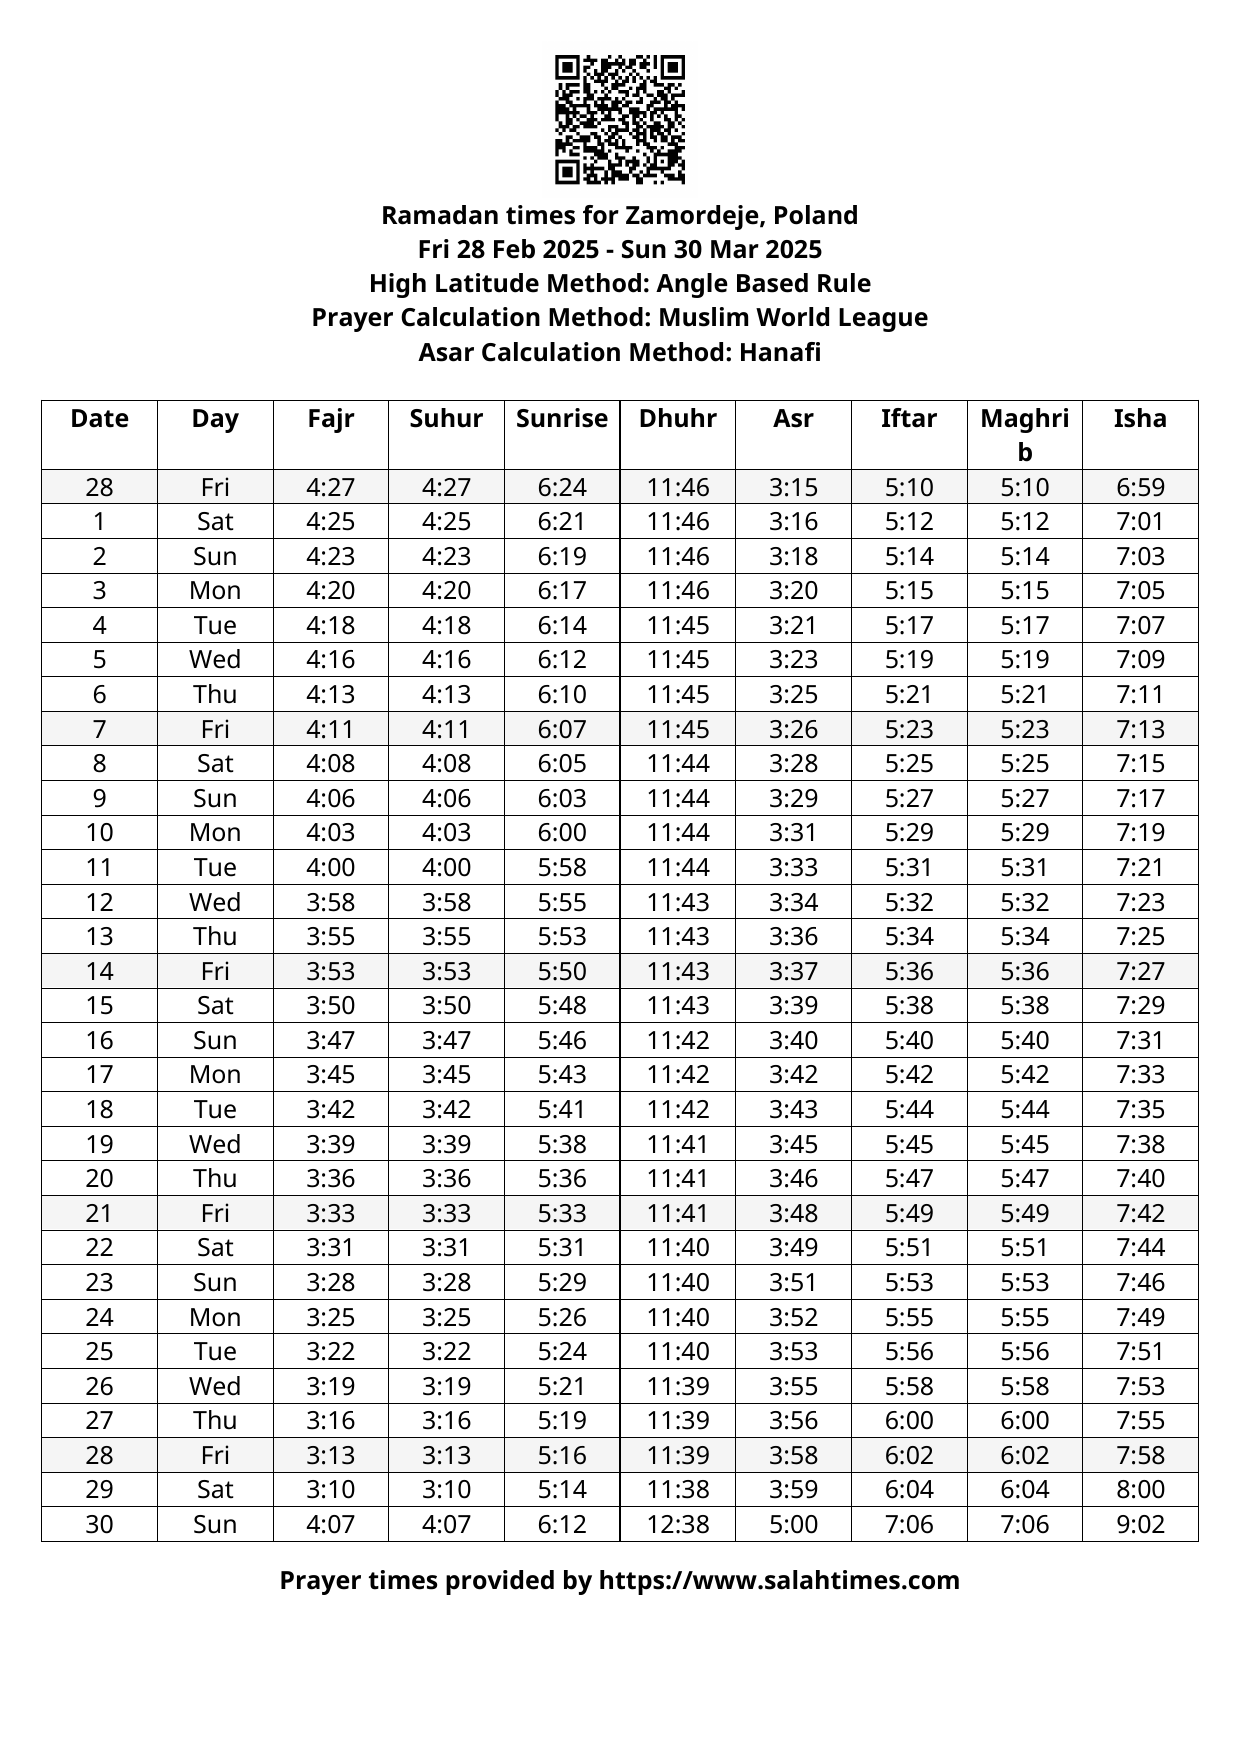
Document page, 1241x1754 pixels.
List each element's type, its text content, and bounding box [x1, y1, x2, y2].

table_cell 11:40 [621, 1300, 735, 1333]
table_cell Sun [158, 1507, 273, 1541]
table_cell 3:22 [389, 1334, 504, 1368]
table_cell 5:43 [505, 1058, 619, 1091]
table_cell Mon [158, 1058, 273, 1091]
table_cell Sun [158, 1265, 273, 1299]
table_cell 5:38 [505, 1127, 619, 1160]
table_cell 7:19 [1083, 816, 1198, 849]
table_cell Sat [158, 504, 273, 538]
table_cell 3:20 [736, 574, 851, 607]
table_cell 5:24 [505, 1334, 619, 1368]
table_cell 3:13 [389, 1438, 504, 1472]
table_cell Mon [158, 574, 273, 607]
table_cell 28 [42, 470, 157, 503]
table_cell 11:44 [621, 781, 735, 814]
table_cell 7:49 [1083, 1300, 1198, 1333]
table_cell 7:13 [1083, 712, 1198, 745]
table_cell 11:39 [621, 1438, 735, 1472]
text Fri 28 Feb 2025 - Sun 30 Mar 2025 [42, 232, 1198, 266]
table_cell 11:39 [621, 1404, 735, 1437]
table_cell 4:11 [389, 712, 504, 745]
table_cell 5:44 [852, 1092, 967, 1126]
table_cell 26 [42, 1369, 157, 1402]
table_cell 9 [42, 781, 157, 814]
text Prayer Calculation Method: Muslim World League [42, 300, 1198, 334]
table_cell 11:42 [621, 1058, 735, 1091]
table_cell 5:21 [852, 677, 967, 711]
table_cell 4:13 [274, 677, 388, 711]
table_cell 5:17 [968, 608, 1082, 642]
table_header Suhur [389, 401, 504, 469]
table_cell 3:22 [274, 1334, 388, 1368]
table_cell 5:51 [852, 1231, 967, 1264]
table_cell 5:32 [968, 885, 1082, 918]
table_cell 14 [42, 954, 157, 987]
table_cell 4:23 [389, 539, 504, 572]
table_cell 10 [42, 816, 157, 849]
table_cell 5:26 [505, 1300, 619, 1333]
table_cell Thu [158, 919, 273, 953]
table_cell 11 [42, 850, 157, 884]
table_cell Thu [158, 1404, 273, 1437]
table_cell 11:45 [621, 712, 735, 745]
table_cell Mon [158, 816, 273, 849]
table_cell 4 [42, 608, 157, 642]
table_cell Sat [158, 1473, 273, 1506]
table_cell 4:06 [274, 781, 388, 814]
table_cell 3:39 [389, 1127, 504, 1160]
table_cell 6:02 [852, 1438, 967, 1472]
table_cell 5:29 [505, 1265, 619, 1299]
table_header Dhuhr [621, 401, 735, 469]
table_cell 7:27 [1083, 954, 1198, 987]
table_cell 3:13 [274, 1438, 388, 1472]
table_cell Thu [158, 677, 273, 711]
table_cell 3:40 [736, 1023, 851, 1057]
table_cell 5:29 [852, 816, 967, 849]
table_cell 6:07 [505, 712, 619, 745]
table_cell 3:23 [736, 643, 851, 676]
table_cell 29 [42, 1473, 157, 1506]
table_cell 11:43 [621, 989, 735, 1022]
table_cell 30 [42, 1507, 157, 1541]
table_cell 5:14 [968, 539, 1082, 572]
table_cell 6 [42, 677, 157, 711]
table_cell 7:05 [1083, 574, 1198, 607]
text High Latitude Method: Angle Based Rule [42, 266, 1198, 300]
table_cell 3:58 [389, 885, 504, 918]
table_cell 6:04 [852, 1473, 967, 1506]
table_cell 4:20 [274, 574, 388, 607]
table_cell 19 [42, 1127, 157, 1160]
table_cell 7:31 [1083, 1023, 1198, 1057]
table_cell 7:35 [1083, 1092, 1198, 1126]
table_cell 7:07 [1083, 608, 1198, 642]
table_cell 11:41 [621, 1127, 735, 1160]
table_cell Fri [158, 712, 273, 745]
table_header Isha [1083, 401, 1198, 469]
table_cell 28 [42, 1438, 157, 1472]
table_cell 3:53 [274, 954, 388, 987]
table_cell 3:58 [274, 885, 388, 918]
table_cell 8 [42, 746, 157, 780]
table_cell 7:21 [1083, 850, 1198, 884]
table_cell 5:29 [968, 816, 1082, 849]
table_cell 7:09 [1083, 643, 1198, 676]
table_cell 6:00 [505, 816, 619, 849]
table_cell 3:16 [274, 1404, 388, 1437]
table_cell 5:55 [505, 885, 619, 918]
table_cell 7 [42, 712, 157, 745]
table_header Asr [736, 401, 851, 469]
table_cell 18 [42, 1092, 157, 1126]
table_cell 4:20 [389, 574, 504, 607]
table_cell 7:15 [1083, 746, 1198, 780]
table_cell 5:58 [852, 1369, 967, 1402]
table_cell 5:00 [736, 1507, 851, 1541]
table_cell 11:43 [621, 954, 735, 987]
table_cell 7:40 [1083, 1161, 1198, 1195]
table_cell 3:48 [736, 1196, 851, 1229]
table_cell Fri [158, 470, 273, 503]
table_cell 6:24 [505, 470, 619, 503]
table_cell 4:18 [389, 608, 504, 642]
table_cell 5:58 [505, 850, 619, 884]
table_cell 11:44 [621, 850, 735, 884]
table_cell 5:42 [968, 1058, 1082, 1091]
table_cell 5:27 [852, 781, 967, 814]
table_cell 3:43 [736, 1092, 851, 1126]
table_cell 4:07 [389, 1507, 504, 1541]
table_cell Wed [158, 885, 273, 918]
table_cell 3:55 [274, 919, 388, 953]
table_cell 3:25 [274, 1300, 388, 1333]
table_cell 7:51 [1083, 1334, 1198, 1368]
table_cell 3:28 [736, 746, 851, 780]
table_cell 4:11 [274, 712, 388, 745]
text Asar Calculation Method: Hanafi [42, 334, 1198, 368]
table_cell 6:12 [505, 1507, 619, 1541]
table_header Day [158, 401, 273, 469]
table_cell 3:28 [389, 1265, 504, 1299]
table_cell 5:27 [968, 781, 1082, 814]
table_cell 5:36 [505, 1161, 619, 1195]
table_cell 3:16 [389, 1404, 504, 1437]
picture [542, 41, 699, 198]
table_cell 3:33 [736, 850, 851, 884]
table_cell Sun [158, 539, 273, 572]
table_cell 5:42 [852, 1058, 967, 1091]
table_cell 3:33 [389, 1196, 504, 1229]
table_cell 3:25 [736, 677, 851, 711]
table_cell 4:25 [274, 504, 388, 538]
table_cell 3:50 [274, 989, 388, 1022]
table_cell 5:53 [505, 919, 619, 953]
table_cell 3:36 [274, 1161, 388, 1195]
table_cell 3:45 [274, 1058, 388, 1091]
table_cell 5:34 [968, 919, 1082, 953]
table_cell 5:15 [968, 574, 1082, 607]
table_cell 3:31 [274, 1231, 388, 1264]
table_cell 3:31 [736, 816, 851, 849]
table_cell 3:25 [389, 1300, 504, 1333]
table_cell 4:23 [274, 539, 388, 572]
table_cell 6:14 [505, 608, 619, 642]
table_cell 11:45 [621, 608, 735, 642]
table_cell 11:44 [621, 816, 735, 849]
table_cell 3:26 [736, 712, 851, 745]
table_cell 3:59 [736, 1473, 851, 1506]
table_cell 7:06 [852, 1507, 967, 1541]
table_cell 3:31 [389, 1231, 504, 1264]
table_cell 11:43 [621, 919, 735, 953]
table_cell 4:00 [274, 850, 388, 884]
table_cell 5:17 [852, 608, 967, 642]
table_cell 7:01 [1083, 504, 1198, 538]
table_cell 4:07 [274, 1507, 388, 1541]
table_cell 20 [42, 1161, 157, 1195]
table_cell 5:19 [505, 1404, 619, 1437]
table_cell 2 [42, 539, 157, 572]
table_header Iftar [852, 401, 967, 469]
table_cell 3:55 [736, 1369, 851, 1402]
table_cell 5:49 [968, 1196, 1082, 1229]
table_cell 4:16 [274, 643, 388, 676]
table_cell 5:12 [968, 504, 1082, 538]
table_cell 3:42 [389, 1092, 504, 1126]
table_cell 3:36 [389, 1161, 504, 1195]
table_cell 15 [42, 989, 157, 1022]
table_cell 3:51 [736, 1265, 851, 1299]
table_cell 5:49 [852, 1196, 967, 1229]
table_cell 5:14 [505, 1473, 619, 1506]
table_cell 11:46 [621, 574, 735, 607]
table_cell 5:56 [968, 1334, 1082, 1368]
table_cell 6:21 [505, 504, 619, 538]
table_cell 3:39 [736, 989, 851, 1022]
table_cell Sat [158, 746, 273, 780]
table_cell 3:21 [736, 608, 851, 642]
table_cell 5:53 [968, 1265, 1082, 1299]
table_cell 5:31 [505, 1231, 619, 1264]
table_cell 3:10 [389, 1473, 504, 1506]
table_cell 7:06 [968, 1507, 1082, 1541]
table_cell 3:19 [389, 1369, 504, 1402]
table_cell 5:53 [852, 1265, 967, 1299]
table_cell 11:40 [621, 1231, 735, 1264]
table_cell 11:39 [621, 1369, 735, 1402]
table_cell 3:29 [736, 781, 851, 814]
table_cell 8:00 [1083, 1473, 1198, 1506]
table_cell 11:44 [621, 746, 735, 780]
table_cell 5:50 [505, 954, 619, 987]
table_cell 5:12 [852, 504, 967, 538]
table_cell 7:38 [1083, 1127, 1198, 1160]
table_cell 5:23 [852, 712, 967, 745]
table_header Date [42, 401, 157, 469]
table_cell 4:06 [389, 781, 504, 814]
table_cell Fri [158, 1196, 273, 1229]
table_cell 11:46 [621, 470, 735, 503]
table_cell 5:21 [968, 677, 1082, 711]
table_cell 3:53 [736, 1334, 851, 1368]
table_cell 7:29 [1083, 989, 1198, 1022]
table_cell 5:15 [852, 574, 967, 607]
table_cell 4:16 [389, 643, 504, 676]
table_cell 3:47 [274, 1023, 388, 1057]
table_cell 5:38 [968, 989, 1082, 1022]
table_cell 7:33 [1083, 1058, 1198, 1091]
table_cell 5:16 [505, 1438, 619, 1472]
table_cell 5:32 [852, 885, 967, 918]
table_cell 5:31 [968, 850, 1082, 884]
table_cell 3:37 [736, 954, 851, 987]
table_cell 7:25 [1083, 919, 1198, 953]
table_cell 11:40 [621, 1334, 735, 1368]
table_cell 5:48 [505, 989, 619, 1022]
table_cell 3:55 [389, 919, 504, 953]
table_cell Sat [158, 1231, 273, 1264]
text Ramadan times for Zamordeje, Poland [42, 198, 1198, 232]
table_cell 4:27 [274, 470, 388, 503]
table_cell 3:36 [736, 919, 851, 953]
table_cell 11:46 [621, 539, 735, 572]
table_cell 3:45 [736, 1127, 851, 1160]
table_cell 5:47 [852, 1161, 967, 1195]
table_cell 3:42 [736, 1058, 851, 1091]
table_cell 7:44 [1083, 1231, 1198, 1264]
table_cell 4:03 [274, 816, 388, 849]
table_cell 6:02 [968, 1438, 1082, 1472]
table_cell 3:19 [274, 1369, 388, 1402]
table_cell 6:00 [968, 1404, 1082, 1437]
table_cell Sun [158, 781, 273, 814]
table_cell 5:40 [968, 1023, 1082, 1057]
table_cell Mon [158, 1300, 273, 1333]
table_cell 4:08 [389, 746, 504, 780]
table_cell 5:36 [968, 954, 1082, 987]
table_cell 7:55 [1083, 1404, 1198, 1437]
table_cell 11:43 [621, 885, 735, 918]
table_cell 5:19 [852, 643, 967, 676]
table_cell Wed [158, 1369, 273, 1402]
text Prayer times provided by https://www.salahtimes.com [42, 1563, 1198, 1597]
table_cell Tue [158, 1334, 273, 1368]
table_cell 6:12 [505, 643, 619, 676]
table_cell 3:15 [736, 470, 851, 503]
table_cell 5:41 [505, 1092, 619, 1126]
table_cell 7:23 [1083, 885, 1198, 918]
table_cell 6:59 [1083, 470, 1198, 503]
table_cell 3:56 [736, 1404, 851, 1437]
table_cell Wed [158, 1127, 273, 1160]
table_cell 4:18 [274, 608, 388, 642]
table_cell 5:45 [968, 1127, 1082, 1160]
table_cell 3:34 [736, 885, 851, 918]
table_cell 11:41 [621, 1161, 735, 1195]
table_cell Sun [158, 1023, 273, 1057]
table_cell 5:58 [968, 1369, 1082, 1402]
table_cell 7:46 [1083, 1265, 1198, 1299]
table_cell 11:40 [621, 1265, 735, 1299]
table_cell 6:10 [505, 677, 619, 711]
table_cell 3:10 [274, 1473, 388, 1506]
table_cell 5:45 [852, 1127, 967, 1160]
table_cell 5:23 [968, 712, 1082, 745]
table_cell 11:41 [621, 1196, 735, 1229]
table_cell Tue [158, 1092, 273, 1126]
table_cell 6:00 [852, 1404, 967, 1437]
table_cell 23 [42, 1265, 157, 1299]
table_cell 4:25 [389, 504, 504, 538]
table_cell 21 [42, 1196, 157, 1229]
table_cell 3:18 [736, 539, 851, 572]
table_header Fajr [274, 401, 388, 469]
table_cell 5:34 [852, 919, 967, 953]
table_cell 4:27 [389, 470, 504, 503]
table_cell 12 [42, 885, 157, 918]
table_cell 27 [42, 1404, 157, 1437]
table_header Sunrise [505, 401, 619, 469]
table_cell 4:03 [389, 816, 504, 849]
table_cell 17 [42, 1058, 157, 1091]
table_cell 3:52 [736, 1300, 851, 1333]
table_cell 7:42 [1083, 1196, 1198, 1229]
table_cell 13 [42, 919, 157, 953]
table_cell 5:10 [968, 470, 1082, 503]
table_cell 5:21 [505, 1369, 619, 1402]
table_cell 5:46 [505, 1023, 619, 1057]
table_cell 6:05 [505, 746, 619, 780]
table_cell 5:55 [968, 1300, 1082, 1333]
table_cell 5:10 [852, 470, 967, 503]
table_cell 3:58 [736, 1438, 851, 1472]
table_cell 3:42 [274, 1092, 388, 1126]
table_cell 5:56 [852, 1334, 967, 1368]
table_cell 11:42 [621, 1023, 735, 1057]
table_cell 3:16 [736, 504, 851, 538]
table_cell 3:49 [736, 1231, 851, 1264]
table_cell 5:25 [852, 746, 967, 780]
table_cell 3:53 [389, 954, 504, 987]
table_cell 3:28 [274, 1265, 388, 1299]
table_cell 7:53 [1083, 1369, 1198, 1402]
table_cell 5:44 [968, 1092, 1082, 1126]
table_cell 11:38 [621, 1473, 735, 1506]
table_cell 3:47 [389, 1023, 504, 1057]
table_cell 12:38 [621, 1507, 735, 1541]
table_cell 3:39 [274, 1127, 388, 1160]
table_cell Sat [158, 989, 273, 1022]
table_cell 5:47 [968, 1161, 1082, 1195]
table_cell 3:50 [389, 989, 504, 1022]
table_cell Tue [158, 850, 273, 884]
table_cell 5:25 [968, 746, 1082, 780]
table_cell 5:19 [968, 643, 1082, 676]
table_cell 3:33 [274, 1196, 388, 1229]
table_cell 7:58 [1083, 1438, 1198, 1472]
table_cell Thu [158, 1161, 273, 1195]
table_cell 5:33 [505, 1196, 619, 1229]
table_cell 5:40 [852, 1023, 967, 1057]
table_cell 11:42 [621, 1092, 735, 1126]
table_cell Tue [158, 608, 273, 642]
table_cell 5:36 [852, 954, 967, 987]
table_cell 4:08 [274, 746, 388, 780]
table_cell 5:55 [852, 1300, 967, 1333]
table_cell 6:03 [505, 781, 619, 814]
table_cell 4:00 [389, 850, 504, 884]
table_cell 5 [42, 643, 157, 676]
table_cell 5:51 [968, 1231, 1082, 1264]
table_cell 5:38 [852, 989, 967, 1022]
table_cell 16 [42, 1023, 157, 1057]
table_cell Wed [158, 643, 273, 676]
table_cell 11:45 [621, 677, 735, 711]
table_cell 3:46 [736, 1161, 851, 1195]
table_cell 24 [42, 1300, 157, 1333]
table_cell 6:17 [505, 574, 619, 607]
table_cell 6:19 [505, 539, 619, 572]
table_cell Fri [158, 1438, 273, 1472]
table_cell Fri [158, 954, 273, 987]
table_cell 6:04 [968, 1473, 1082, 1506]
table_cell 9:02 [1083, 1507, 1198, 1541]
table_cell 3:45 [389, 1058, 504, 1091]
table_cell 5:31 [852, 850, 967, 884]
table_cell 11:45 [621, 643, 735, 676]
table_cell 25 [42, 1334, 157, 1368]
table_cell 7:03 [1083, 539, 1198, 572]
table_cell 22 [42, 1231, 157, 1264]
table_cell 5:14 [852, 539, 967, 572]
table_cell 7:11 [1083, 677, 1198, 711]
table_cell 7:17 [1083, 781, 1198, 814]
table_header Maghrib [968, 401, 1082, 469]
table_cell 1 [42, 504, 157, 538]
table_cell 3 [42, 574, 157, 607]
table_cell 11:46 [621, 504, 735, 538]
table_cell 4:13 [389, 677, 504, 711]
